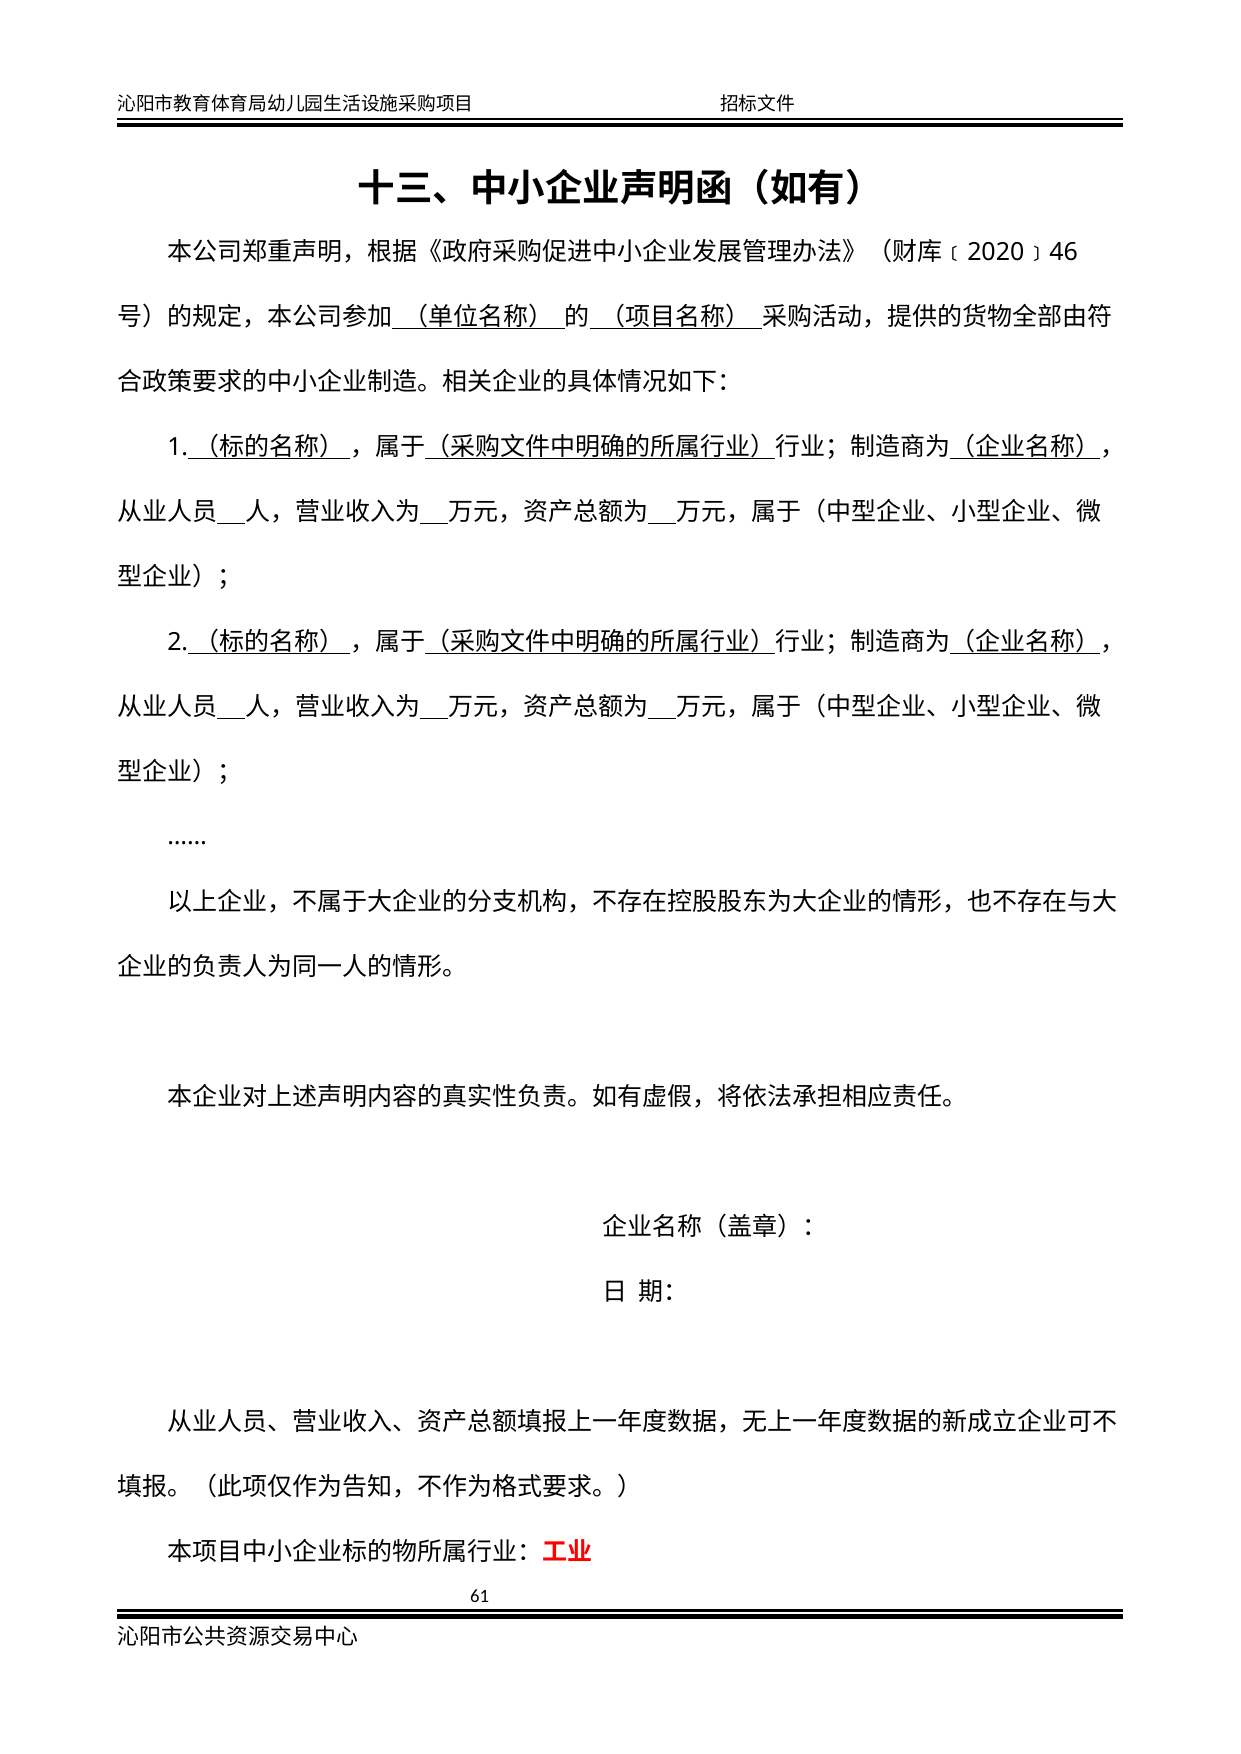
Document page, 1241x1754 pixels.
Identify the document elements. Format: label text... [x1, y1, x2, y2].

text 2. （标的名称） ，属于（采购文件中明确的所属行业）行业；制造商为（企业名称），从业人员 人，营业收入为 万元，资产总额为 万元，属于（中型企业、小型企业、微型企业）； [117, 607, 1123, 802]
text …… [117, 802, 1123, 867]
text 以上企业，不属于大企业的分支机构，不存在控股股东为大企业的情形，也不存在与大企业的负责人为同一人的情形。 [117, 867, 1123, 997]
text 日 期： [117, 1257, 1123, 1322]
text 十三、中小企业声明函（如有） [117, 152, 1123, 217]
text 本公司郑重声明，根据《政府采购促进中小企业发展管理办法》（财库﹝2020﹞46 号）的规定，本公司参加 （单位名称） 的 （项目名称） 采购活动，提供的货物全部由符合政策要求的中小企业制造。相关企业的具体情况如下： [117, 217, 1123, 412]
text 本企业对上述声明内容的真实性负责。如有虚假，将依法承担相应责任。 [117, 1062, 1123, 1127]
text 企业名称（盖章）： [117, 1192, 1123, 1257]
text 本项目中小企业标的物所属行业：工业 [117, 1517, 1123, 1582]
text 从业人员、营业收入、资产总额填报上一年度数据，无上一年度数据的新成立企业可不填报。（此项仅作为告知，不作为格式要求。） [117, 1387, 1123, 1517]
text 1. （标的名称） ，属于（采购文件中明确的所属行业）行业；制造商为（企业名称），从业人员 人，营业收入为 万元，资产总额为 万元，属于（中型企业、小型企业、微型企业）； [117, 412, 1123, 607]
